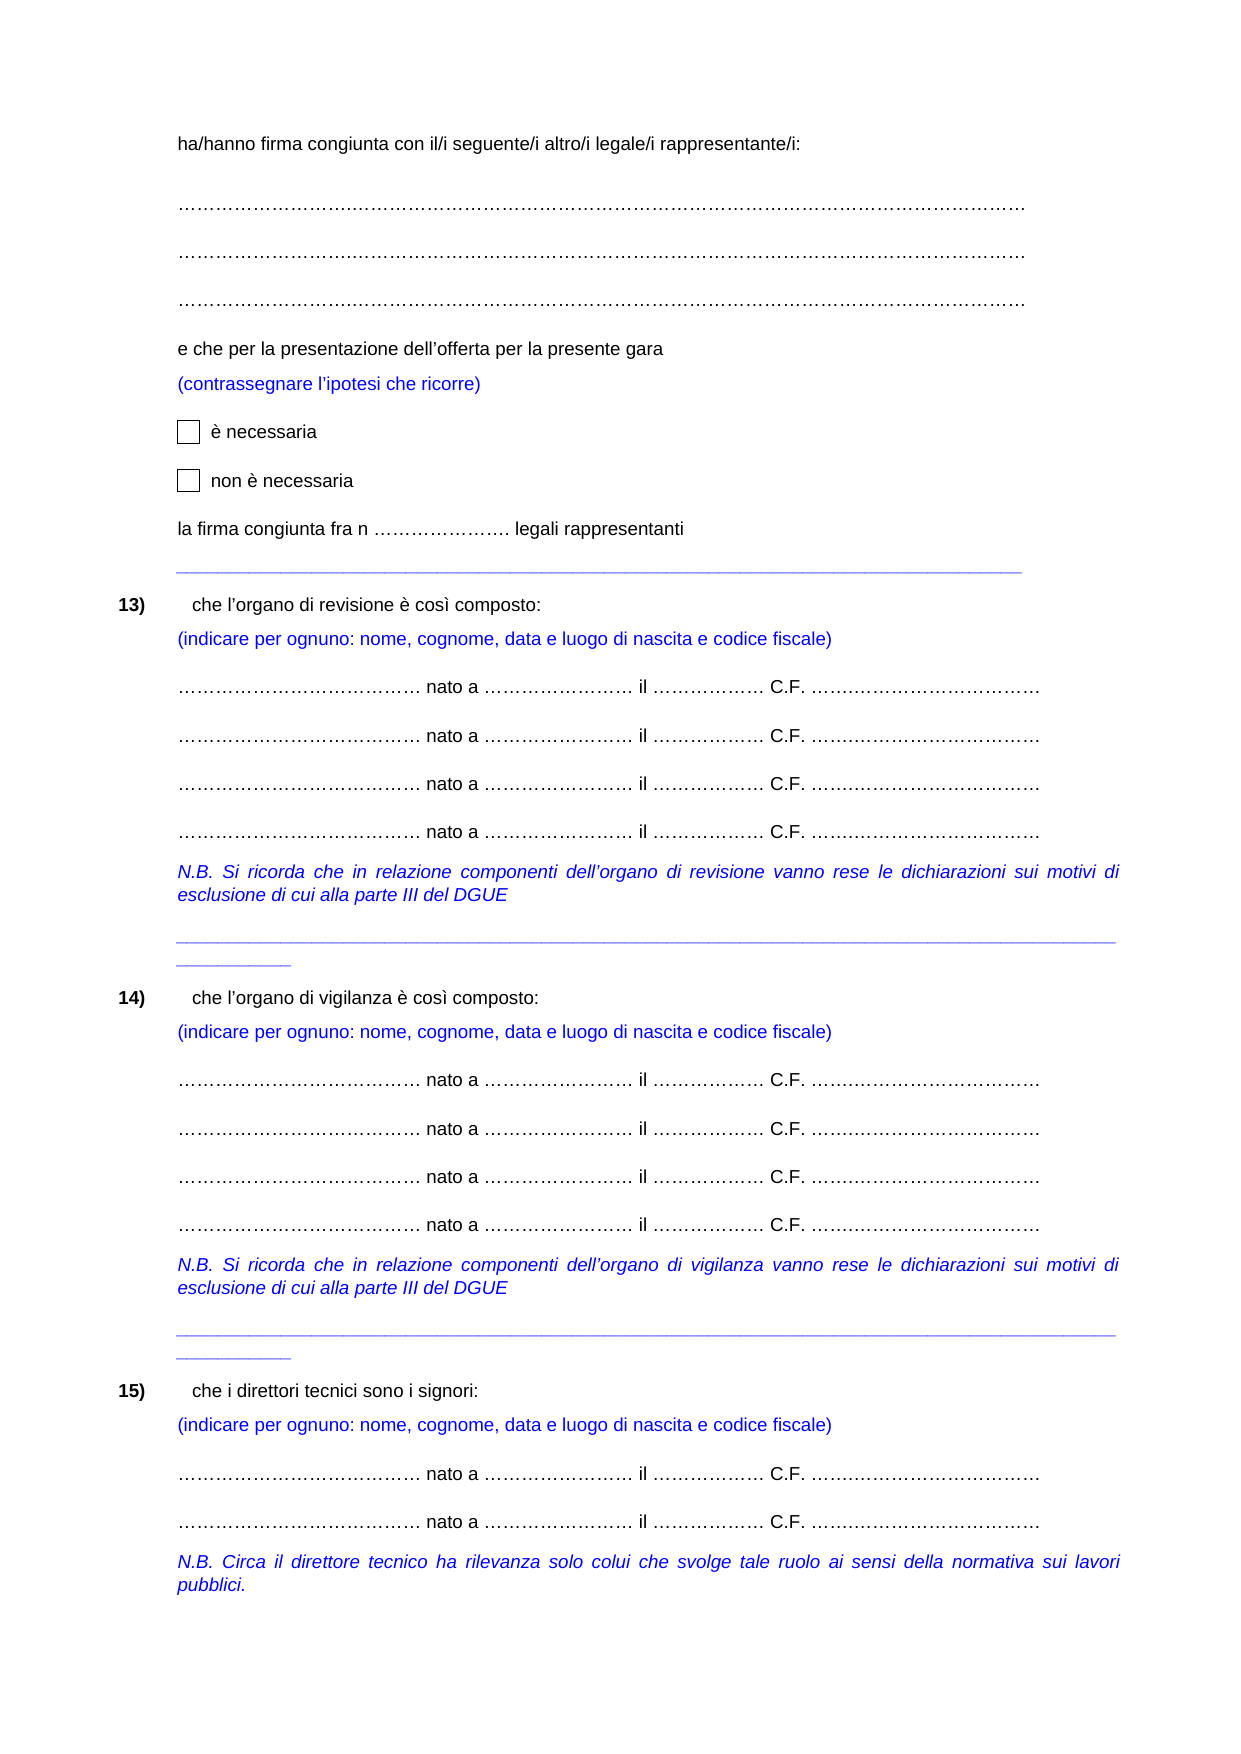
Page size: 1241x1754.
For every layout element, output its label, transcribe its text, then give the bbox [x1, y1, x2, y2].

text ……………………….……………………………………………………………………………………………… [177, 289, 1122, 311]
text ………………………………… nato a …………………… il ……………… C.F. …….………………………… [177, 676, 1122, 698]
text ………………………………… nato a …………………… il ……………… C.F. …….………………………… [177, 724, 1122, 746]
text (indicare per ognuno: nome, cognome, data e luogo di nascita e codice fiscale) [177, 1021, 1122, 1043]
text ………………………………… nato a …………………… il ……………… C.F. …….………………………… [177, 1166, 1122, 1187]
text ……………………….……………………………………………………………………………………………… [177, 241, 1122, 262]
text ………………………………… nato a …………………… il ……………… C.F. …….………………………… [177, 1214, 1122, 1236]
text ha/hanno firma congiunta con il/i seguente/i altro/i legale/i rappresentante/i: [177, 133, 1122, 154]
list che i direttori tecnici sono i signori: [118, 1380, 1122, 1402]
text ………………………………… nato a …………………… il ……………… C.F. …….………………………… [177, 821, 1122, 842]
text N.B. Circa il direttore tecnico ha rilevanza solo colui che svolge tale ruolo ai sensi della normativa sui lavori pubblici. [177, 1551, 1122, 1595]
text non è necessaria [200, 470, 1122, 491]
text ………………………………… nato a …………………… il ……………… C.F. …….………………………… [177, 1069, 1122, 1091]
text (indicare per ognuno: nome, cognome, data e luogo di nascita e codice fiscale) [177, 628, 1122, 649]
text e che per la presentazione dell’offerta per la presente gara [177, 337, 1122, 359]
text ……………………….……………………………………………………………………………………………… [177, 193, 1122, 214]
text ………………………………… nato a …………………… il ……………… C.F. …….………………………… [177, 773, 1122, 794]
text ………………………………… nato a …………………… il ……………… C.F. …….………………………… [177, 1462, 1122, 1484]
list che l’organo di vigilanza è così composto: [118, 987, 1122, 1008]
text è necessaria [200, 421, 1122, 443]
text N.B. Si ricorda che in relazione componenti dell’organo di revisione vanno rese le dichiarazioni sui motivi di esclusione di cui alla parte III del DGUE [177, 861, 1122, 906]
text (indicare per ognuno: nome, cognome, data e luogo di nascita e codice fiscale) [177, 1414, 1122, 1436]
text ………………………………… nato a …………………… il ……………… C.F. …….………………………… [177, 1511, 1122, 1532]
text la firma congiunta fra n …………………. legali rappresentanti [177, 518, 1122, 540]
list che l’organo di revisione è così composto: [118, 594, 1122, 615]
text _____________________________________________________________________________________________________ [177, 1317, 1122, 1362]
text N.B. Si ricorda che in relazione componenti dell’organo di vigilanza vanno rese le dichiarazioni sui motivi di esclusione di cui alla parte III del DGUE [177, 1254, 1122, 1299]
text _________________________________________________________________________________ [177, 554, 1122, 576]
text (contrassegnare l’ipotesi che ricorre) [177, 373, 1122, 395]
text _____________________________________________________________________________________________________ [177, 924, 1122, 969]
text ………………………………… nato a …………………… il ……………… C.F. …….………………………… [177, 1117, 1122, 1139]
